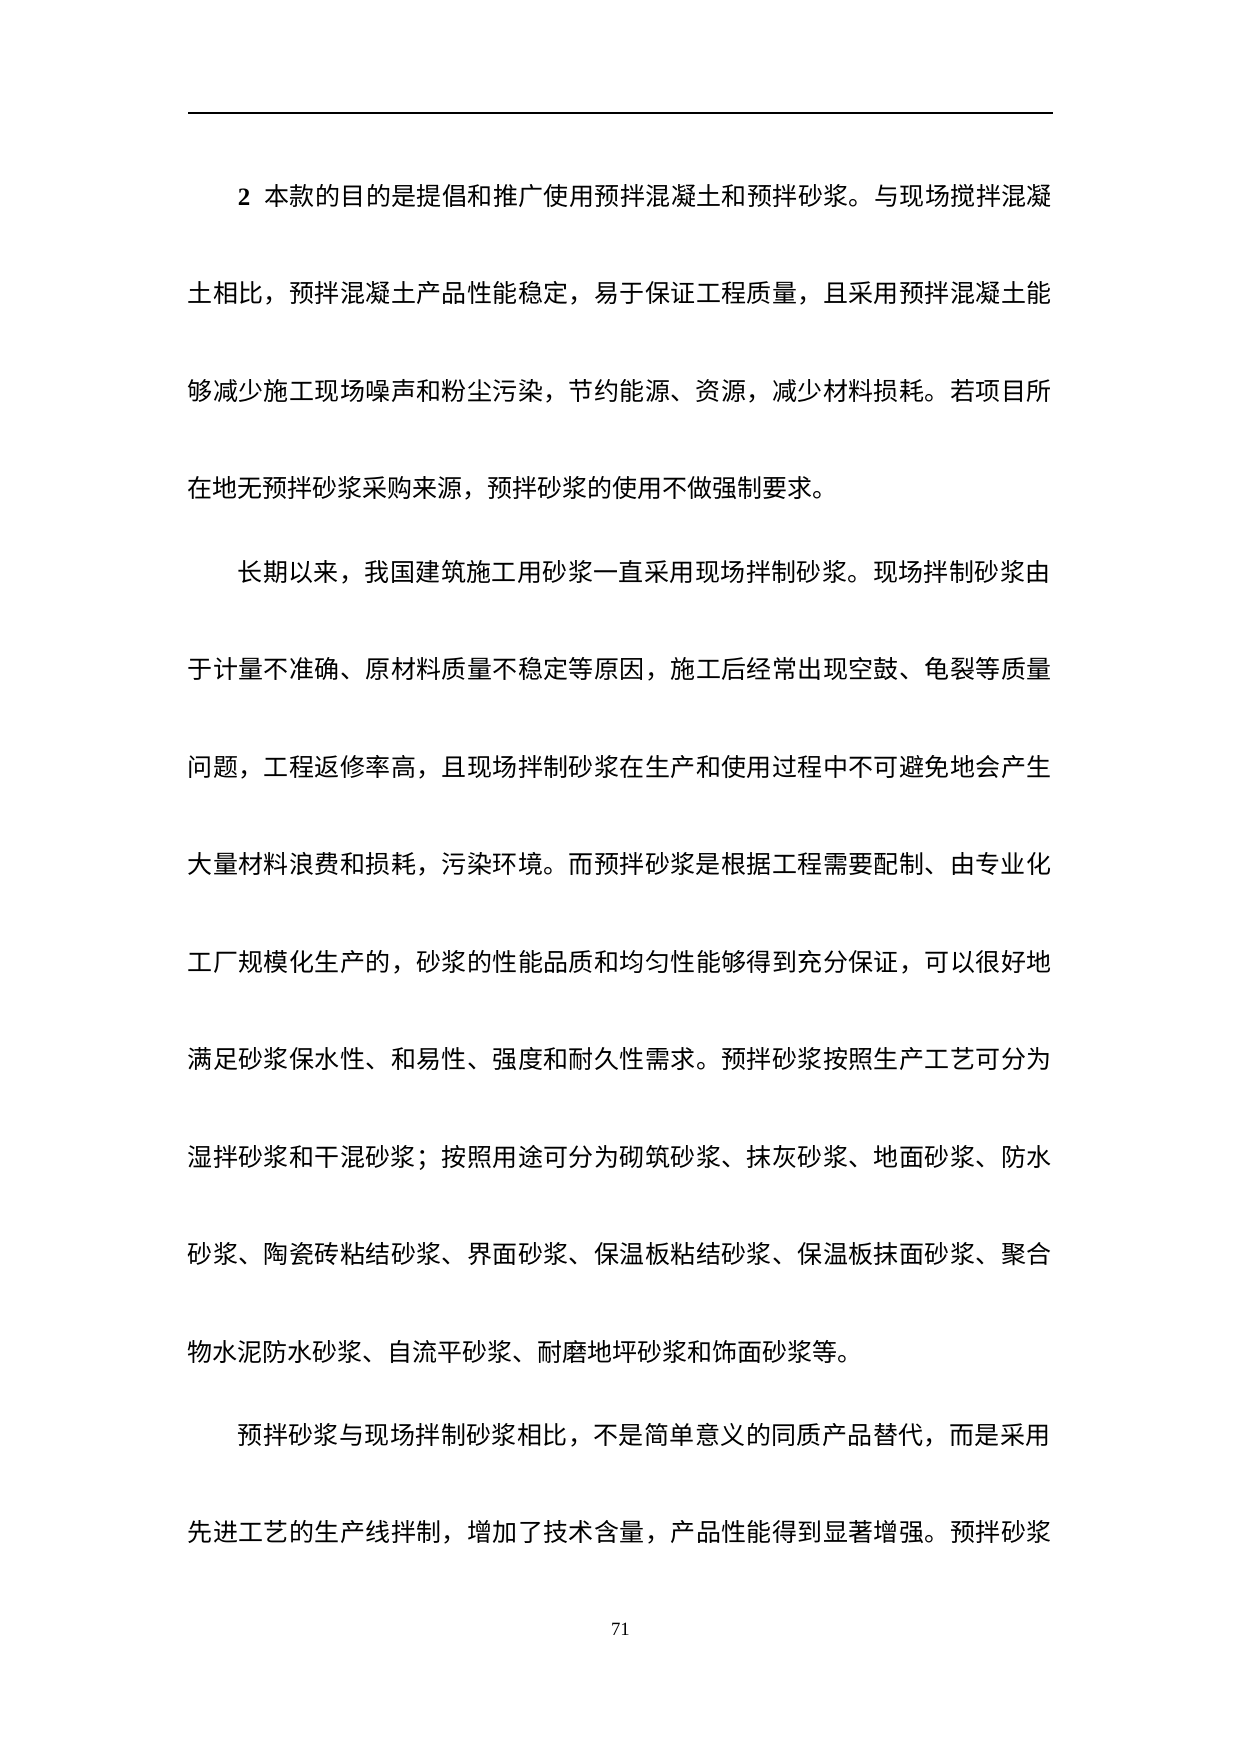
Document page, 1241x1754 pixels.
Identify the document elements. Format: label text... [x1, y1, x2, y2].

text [187, 1401, 1053, 1563]
text 2 本款的目的是提倡和推广使用预拌混凝土和预拌砂浆。与现场搅拌混凝土相比，预拌混凝土产品性能稳定，易于保证工程质量，且采用预拌混凝土能够减少施工现场噪声和粉尘污染，节约能源、资源，减少材料损耗。若项目所在地无预拌砂浆采购来源，预拌砂浆的使用不做强制要求。 [187, 162, 1053, 519]
text 长期以来，我国建筑施工用砂浆一直采用现场拌制砂浆。现场拌制砂浆由于计量不准确、原材料质量不稳定等原因，施工后经常出现空鼓、龟裂等质量问题，工程返修率高，且现场拌制砂浆在生产和使用过程中不可避免地会产生大量材料浪费和损耗，污染环境。而预拌砂浆是根据工程需要配制、由专业化工厂规模化生产的，砂浆的性能品质和均匀性能够得到充分保证，可以很好地满足砂浆保水性、和易性、强度和耐久性需求。预拌砂浆按照生产工艺可分为湿拌砂浆和干混砂浆；按照用途可分为砌筑砂浆、抹灰砂浆、地面砂浆、防水砂浆、陶瓷砖粘结砂浆、界面砂浆、保温板粘结砂浆、保温板抹面砂浆、聚合物水泥防水砂浆、自流平砂浆、耐磨地坪砂浆和饰面砂浆等。 [187, 538, 1053, 1383]
